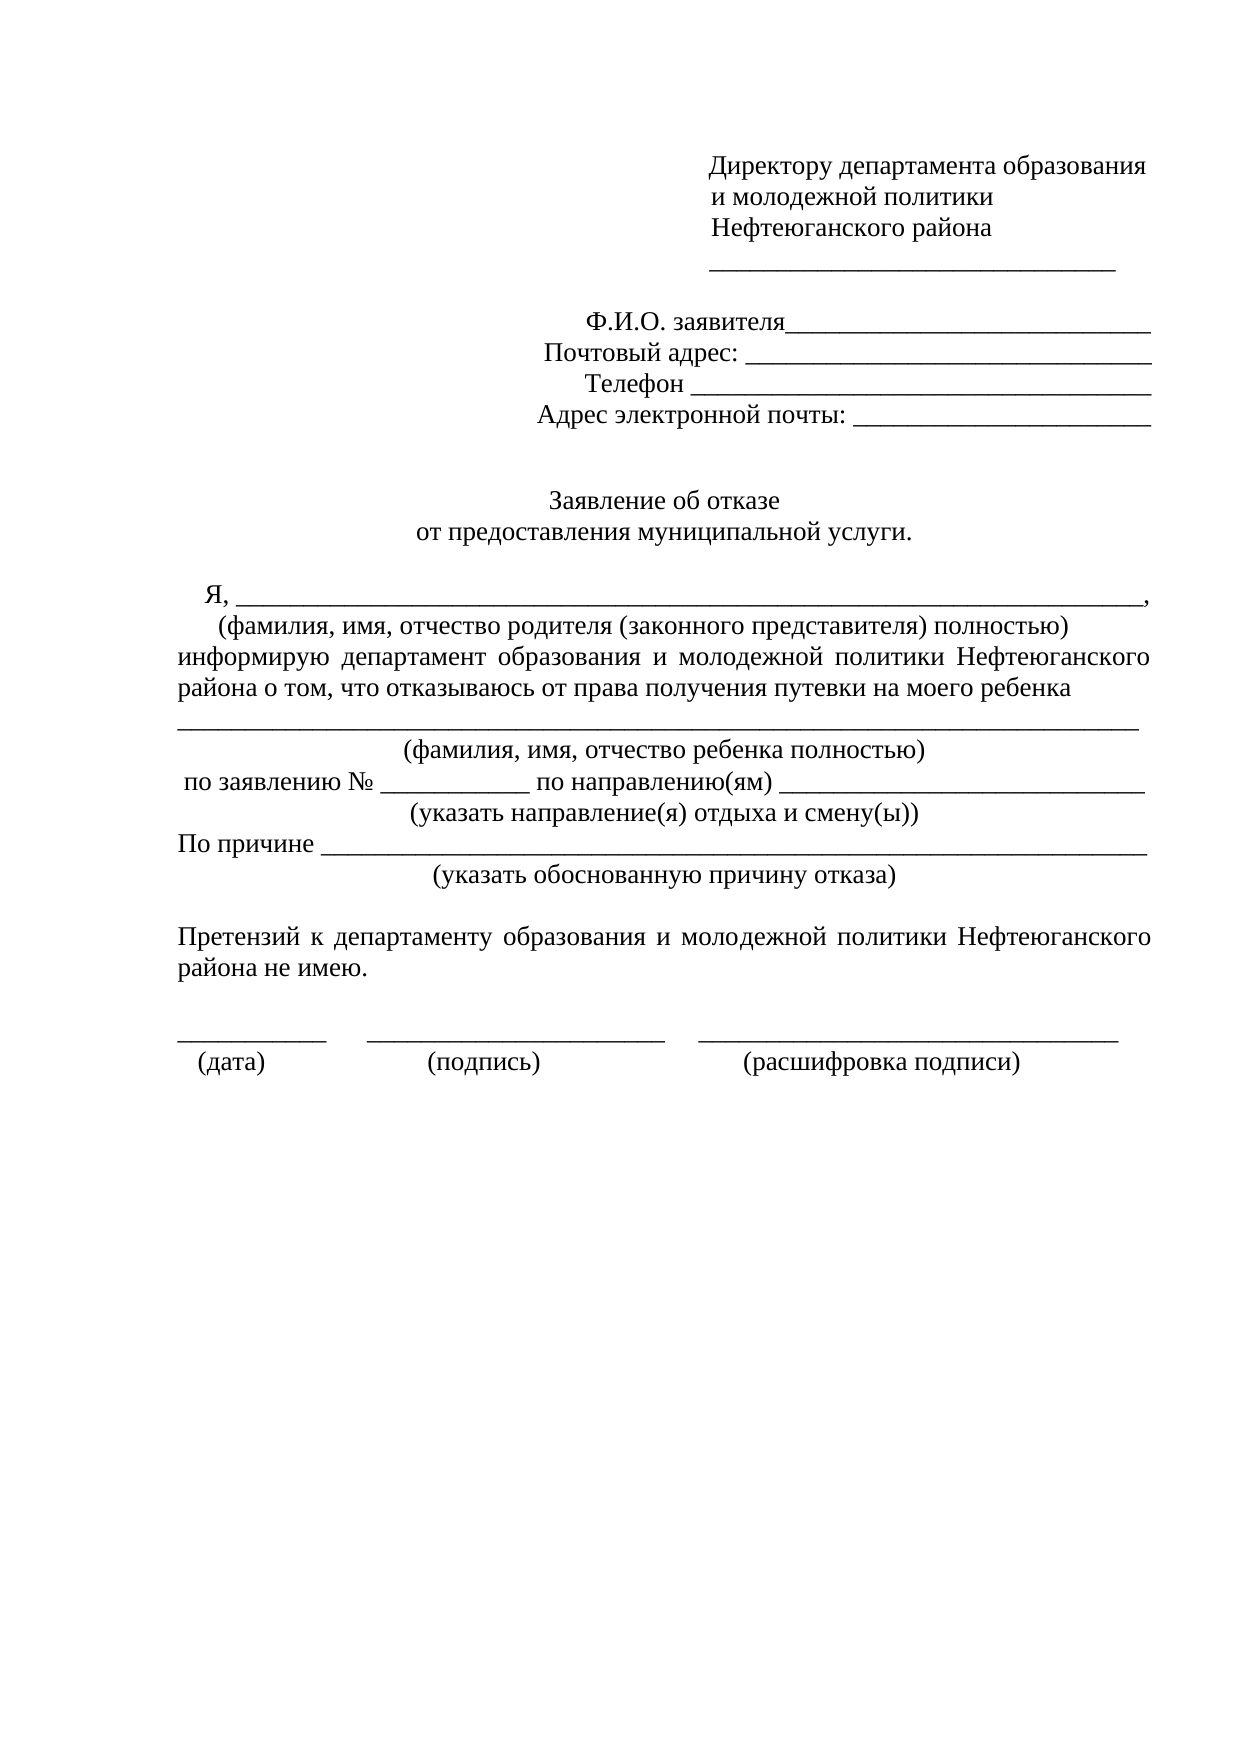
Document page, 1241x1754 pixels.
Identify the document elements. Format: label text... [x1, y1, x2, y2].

text (указать обоснованную причину отказа) [177, 858, 1152, 889]
text Я, ___________________________________________________________________, [177, 578, 1152, 609]
text (дата) (подпись) (расшифровка подписи) [177, 1045, 1152, 1076]
text Телефон __________________________________ [177, 367, 1152, 398]
text Директору департамента образования [177, 149, 1152, 180]
text и молодежной политики [177, 180, 1152, 212]
text (фамилия, имя, отчество ребенка полностью) [177, 733, 1152, 765]
text от предоставления муниципальной услуги. [177, 516, 1152, 547]
text Претензий к департаменту образования и молодежной политики Нефтеюганского района не имею. [177, 920, 1152, 983]
text Почтовый адрес: ______________________________ [177, 336, 1152, 367]
text По причине _____________________________________________________________ [177, 827, 1152, 858]
text Адрес электронной почты: ______________________ [177, 398, 1152, 429]
text Нефтеюганского района [177, 212, 1152, 243]
text _______________________________________________________________________ [177, 702, 1152, 733]
text по заявлению № ___________ по направлению(ям) ___________________________ (указать направление(я) отдыха и смену(ы)) [177, 765, 1152, 827]
text Ф.И.О. заявителя___________________________ [177, 305, 1152, 336]
text ___________ ______________________ _______________________________ [177, 1014, 1152, 1045]
text информирую департамент образования и молодежной политики Нефтеюганского района о том, что отказываюсь от права получения путевки на моего ребенка [177, 640, 1152, 702]
text ______________________________ [177, 243, 1152, 274]
text Заявление об отказе [177, 484, 1152, 516]
text (фамилия, имя, отчество родителя (законного представителя) полностью) [177, 609, 1152, 640]
